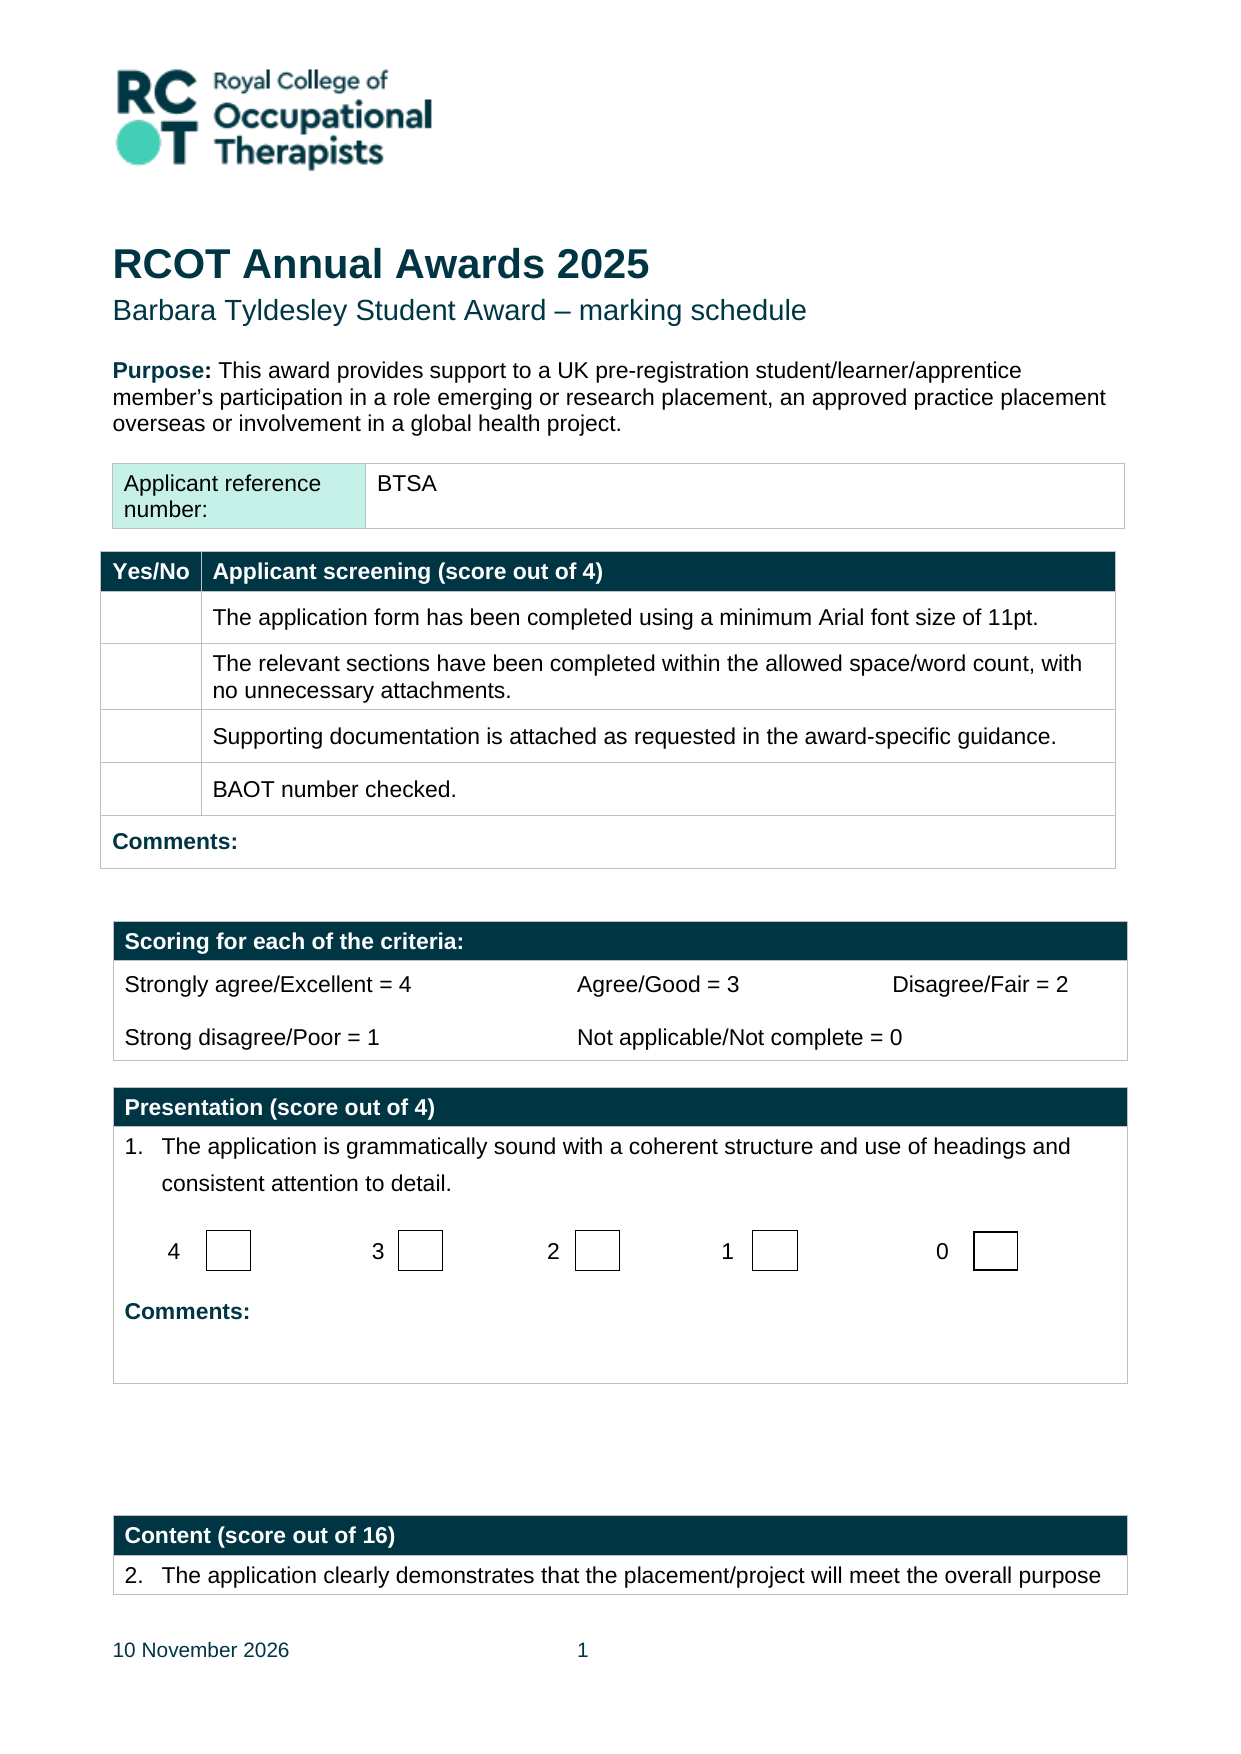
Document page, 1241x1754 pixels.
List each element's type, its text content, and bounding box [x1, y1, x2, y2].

title RCOT Annual Awards 2025 [112, 239, 1128, 287]
table_header Applicant screening (score out of 4) [202, 552, 1115, 591]
table_header Scoring for each of the criteria: [114, 922, 1127, 960]
subtitle Barbara Tyldesley Student Award – marking schedule [112, 293, 1128, 327]
table_cell The relevant sections have been completed within the allowed space/word count, with no unnecessary attachments. [202, 644, 1115, 709]
table_cell [101, 592, 201, 643]
table_cell Comments: [101, 816, 1115, 867]
table_cell The application is grammatically sound with a coherent structure and use of headings and consistent attention to detail. Comments: [114, 1127, 1127, 1383]
table_cell [101, 644, 201, 709]
table_header Content (score out of 16) [114, 1516, 1127, 1555]
text Purpose: This award provides support to a UK pre-registration student/learner/apprentice member’s participation in a role emerging or research placement, an approved practice placement overseas or involvement in a global health project. [112, 357, 1128, 436]
table_cell BAOT number checked. [202, 763, 1115, 814]
table_header Presentation (score out of 4) [114, 1088, 1127, 1126]
table_header Yes/No [101, 552, 201, 591]
table_cell The application form has been completed using a minimum Arial font size of 11pt. [202, 592, 1115, 643]
table_header BTSA [366, 464, 1124, 528]
table_cell Strongly agree/Excellent = 4 Agree/Good = 3 Disagree/Fair = 2 Strong disagree/Poor = 1 Not applicable/Not complete = 0 [114, 961, 1127, 1059]
table_cell The application clearly demonstrates that the placement/project will meet the overall purpose of the award. Comments: [114, 1556, 1127, 1594]
table_cell [101, 763, 201, 814]
table_cell Supporting documentation is attached as requested in the award-specific guidance. [202, 710, 1115, 762]
table_header Applicant reference number: [113, 464, 365, 528]
table_cell [101, 710, 201, 762]
